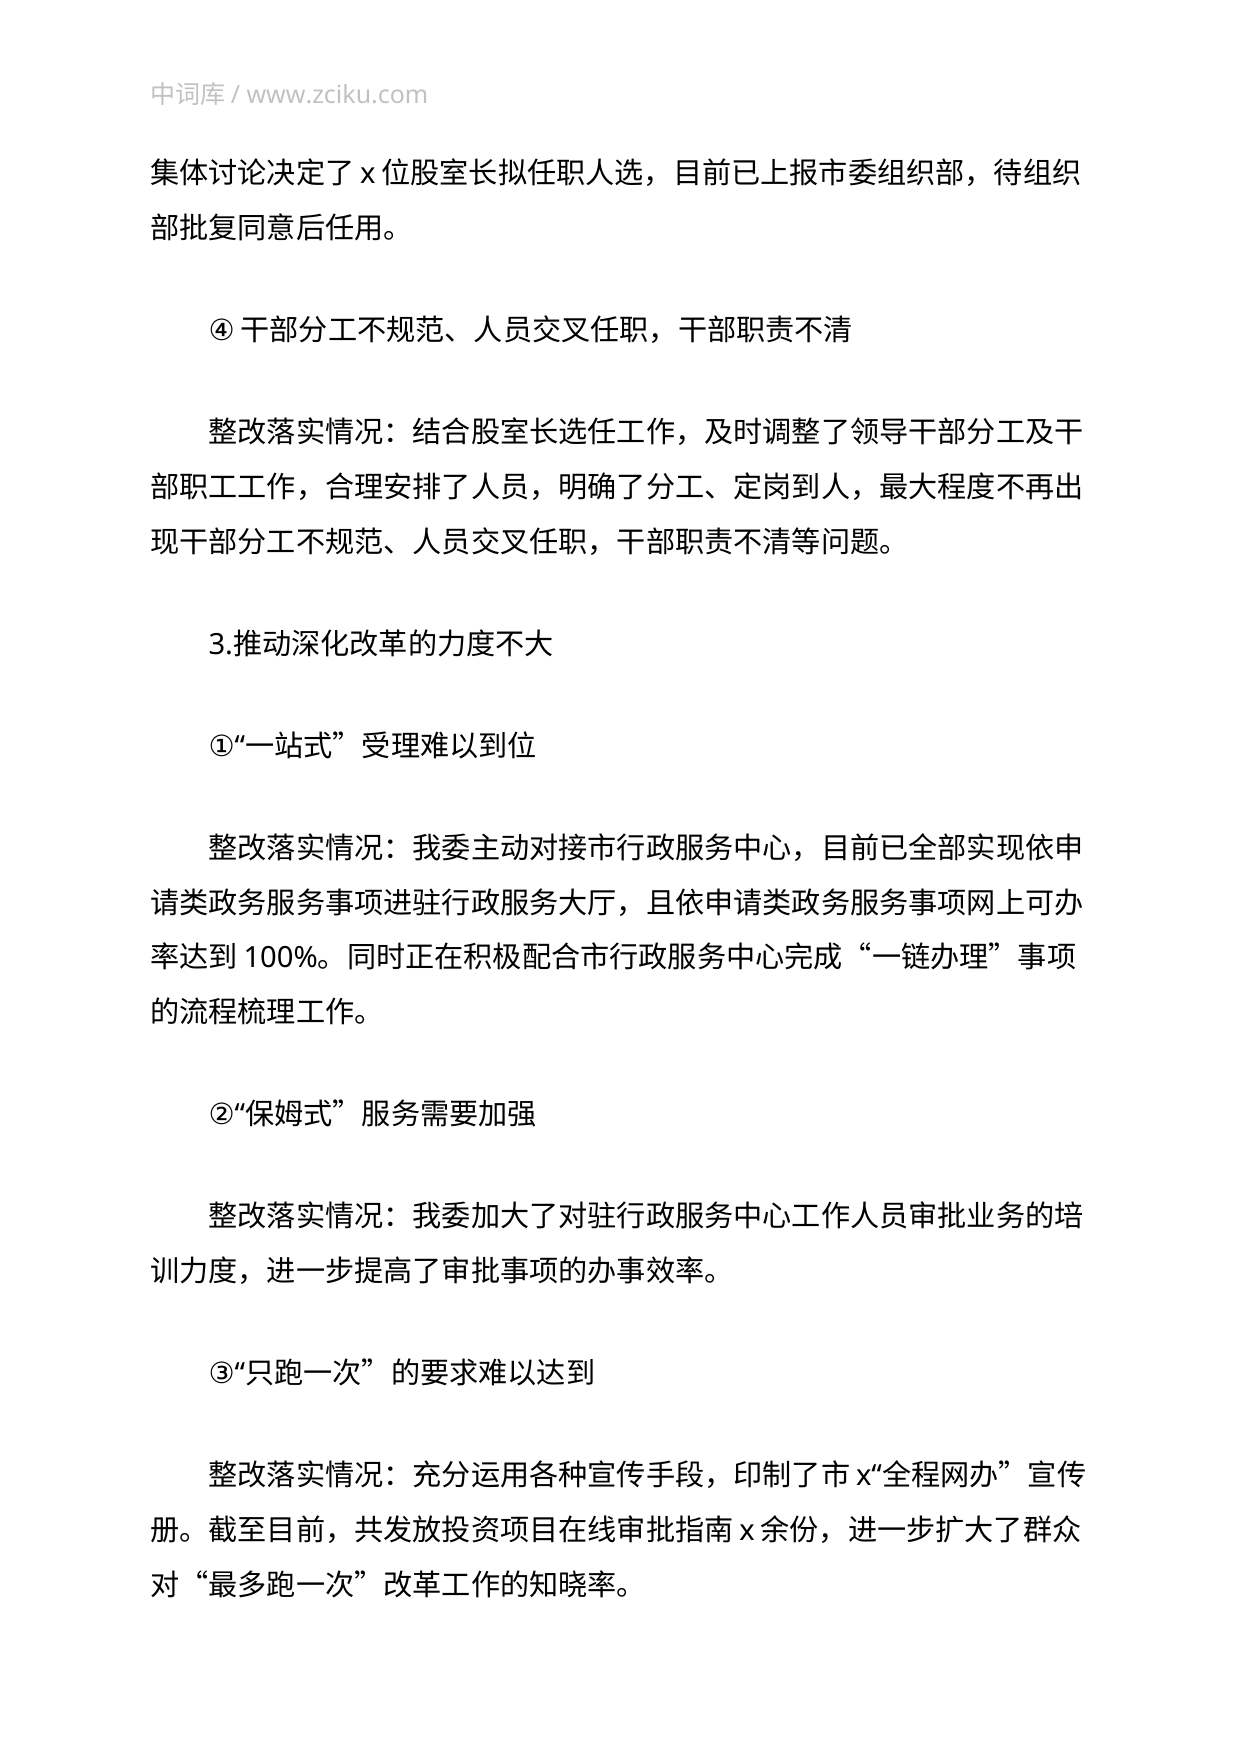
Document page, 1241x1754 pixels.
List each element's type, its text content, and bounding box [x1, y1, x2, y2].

text ③“只跑一次”的要求难以达到 [150, 1349, 1090, 1392]
text 整改落实情况：我委加大了对驻行政服务中心工作人员审批业务的培训力度，进一步提高了审批事项的办事效率。 [150, 1193, 1090, 1290]
text ②“保姆式”服务需要加强 [150, 1091, 1090, 1133]
text 整改落实情况：充分运用各种宣传手段，印制了市x“全程网办”宣传册。截至目前，共发放投资项目在线审批指南x余份，进一步扩大了群众对“最多跑一次”改革工作的知晓率。 [150, 1451, 1090, 1604]
text 整改落实情况：我委主动对接市行政服务中心，目前已全部实现依申请类政务服务事项进驻行政服务大厅，且依申请类政务服务事项网上可办率达到100%。同时正在积极配合市行政服务中心完成“一链办理”事项的流程梳理工作。 [150, 824, 1090, 1031]
text 3.推动深化改革的力度不大 [150, 620, 1090, 663]
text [150, 150, 1090, 247]
text ④干部分工不规范、人员交叉任职，干部职责不清 [150, 307, 1090, 349]
text ①“一站式”受理难以到位 [150, 722, 1090, 765]
text 整改落实情况：结合股室长选任工作，及时调整了领导干部分工及干部职工工作，合理安排了人员，明确了分工、定岗到人，最大程度不再出现干部分工不规范、人员交叉任职，干部职责不清等问题。 [150, 409, 1090, 561]
